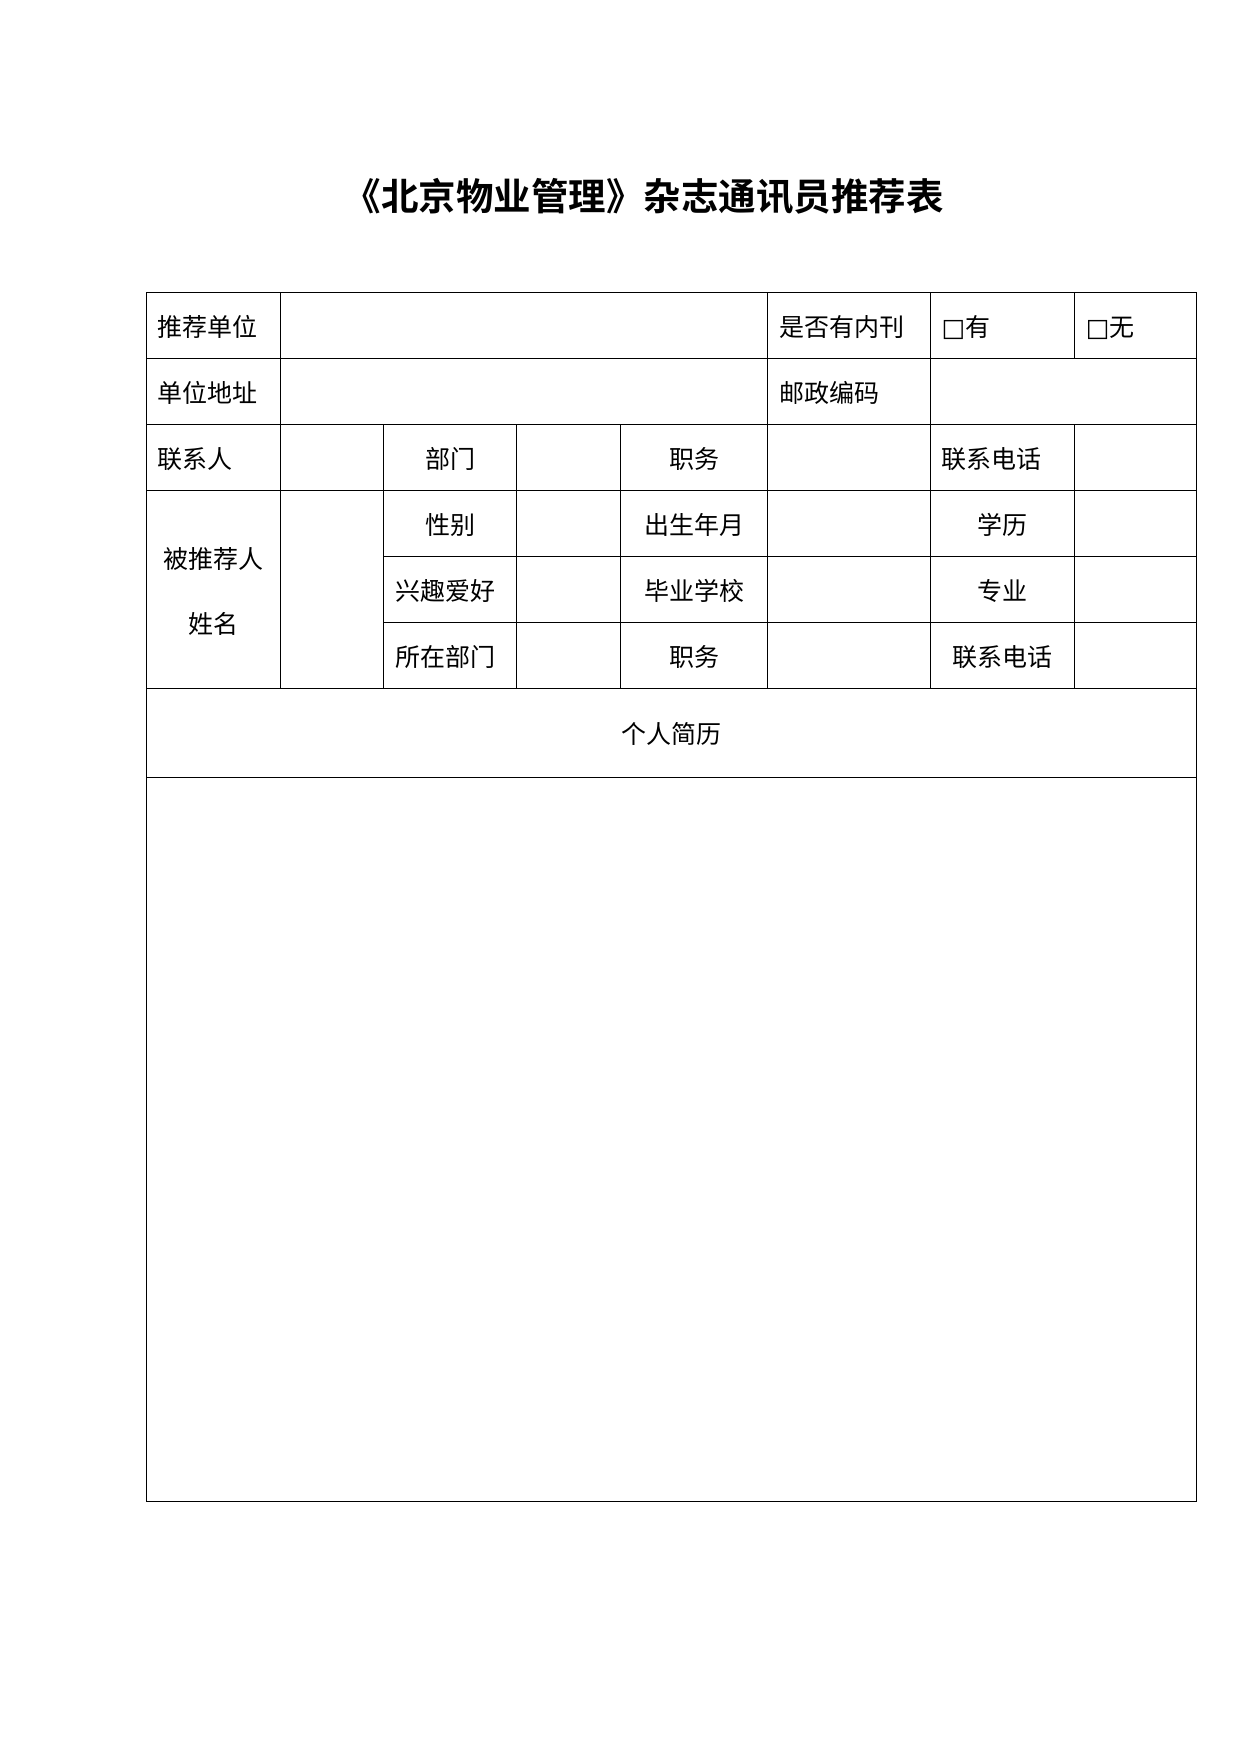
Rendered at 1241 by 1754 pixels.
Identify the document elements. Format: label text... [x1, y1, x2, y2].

table_cell [768, 557, 930, 622]
table_cell 出生年月 [621, 491, 767, 556]
table_cell 联系电话 [931, 623, 1074, 688]
table_cell 联系电话 [931, 425, 1074, 490]
table_cell 职务 [621, 623, 767, 688]
table_header 《北京物业管理》杂志通讯员推荐表 [146, 162, 1196, 292]
table_cell 性别 [384, 491, 516, 556]
table_cell [768, 491, 930, 556]
table_cell 所在部门 [384, 623, 516, 688]
table_cell [1075, 557, 1196, 622]
table_cell 职务 [621, 425, 767, 490]
table_cell [517, 491, 620, 556]
table_cell 个人简历 [147, 689, 1196, 777]
table_cell [931, 359, 1196, 424]
table_cell 单位地址 [147, 359, 280, 424]
table_cell 兴趣爱好 [384, 557, 516, 622]
table_cell [281, 293, 767, 358]
table_cell [517, 557, 620, 622]
table_cell [281, 491, 383, 688]
table_cell 部门 [384, 425, 516, 490]
table_cell [768, 623, 930, 688]
table_cell [517, 425, 620, 490]
table_cell 专业 [931, 557, 1074, 622]
table_cell [517, 623, 620, 688]
table_cell □有 [931, 293, 1074, 358]
table_cell 被推荐人姓名 [147, 491, 280, 688]
table_cell 毕业学校 [621, 557, 767, 622]
table_cell [281, 425, 383, 490]
table_cell [1075, 491, 1196, 556]
table_cell [147, 778, 1196, 1501]
table_cell 邮政编码 [768, 359, 930, 424]
table_cell 联系人 [147, 425, 280, 490]
table_cell 推荐单位 [147, 293, 280, 358]
table_cell 是否有内刊 [768, 293, 930, 358]
table_cell [1075, 425, 1196, 490]
table_cell [768, 425, 930, 490]
table_cell 学历 [931, 491, 1074, 556]
table_cell [1075, 623, 1196, 688]
table_cell □无 [1075, 293, 1196, 358]
table_cell [281, 359, 767, 424]
